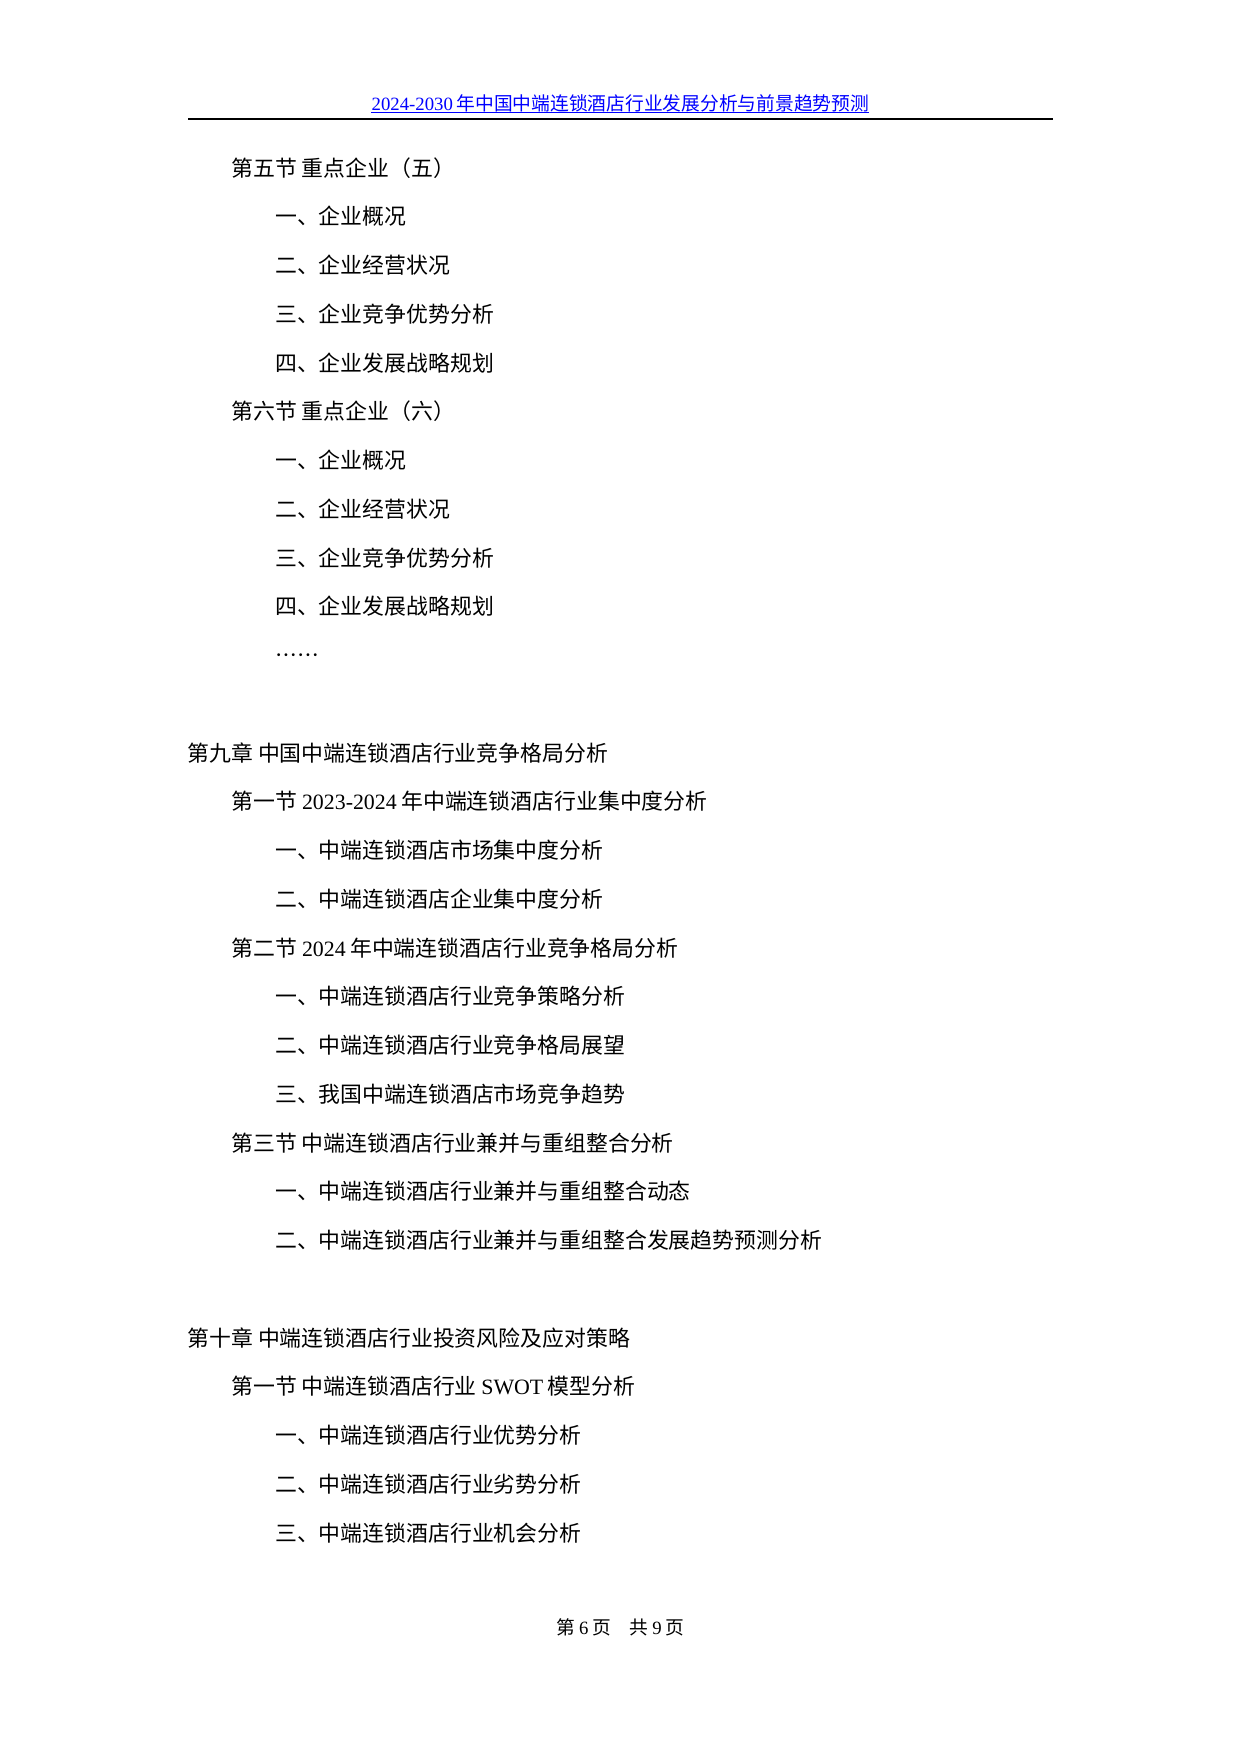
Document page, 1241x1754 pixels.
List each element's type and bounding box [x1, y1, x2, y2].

text [187, 150, 1053, 1548]
